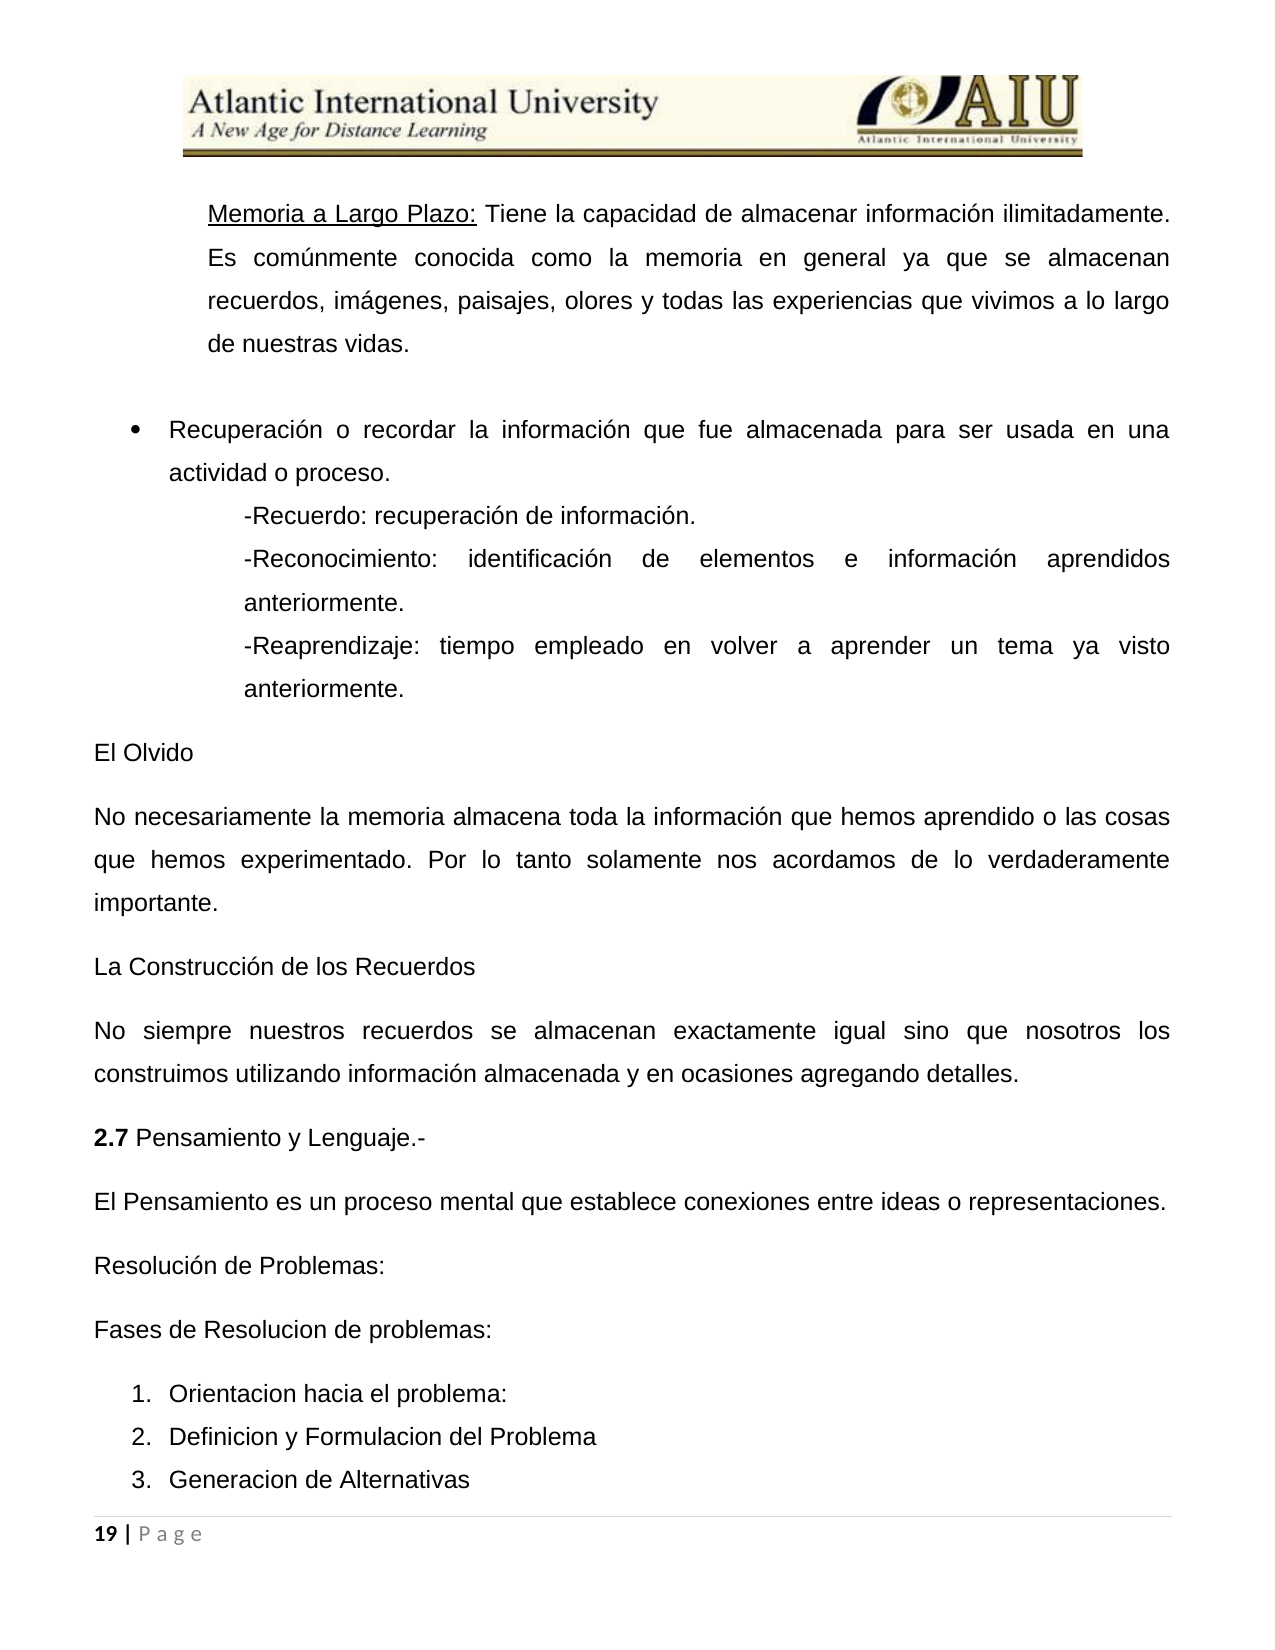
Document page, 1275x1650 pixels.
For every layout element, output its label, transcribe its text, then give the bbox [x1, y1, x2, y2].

picture [182, 75, 1083, 157]
list Orientacion hacia el problema: [131, 1379, 1172, 1408]
text Fases de Resolucion de problemas: [94, 1315, 1172, 1344]
text El Pensamiento es un proceso mental que establece conexiones entre ideas o representaciones. [94, 1187, 1172, 1216]
text El Olvido [94, 738, 1172, 767]
text La Construcción de los Recuerdos [94, 952, 1172, 981]
list Definicion y Formulacion del Problema [131, 1422, 1172, 1451]
text 2.7 Pensamiento y Lenguaje.- [94, 1123, 1172, 1152]
list Generacion de Alternativas [131, 1465, 1172, 1494]
list -Recuerdo: recuperación de información. [244, 501, 1172, 530]
list -Reaprendizaje: tiempo empleado en volver a aprender un tema ya visto anteriormente. [244, 631, 1172, 703]
text No siempre nuestros recuerdos se almacenan exactamente igual sino que nosotros los construimos utilizando información almacenada y en ocasiones agregando detalles. [94, 1016, 1172, 1088]
list Memoria a Largo Plazo: Tiene la capacidad de almacenar información ilimitadamente. Es comúnmente conocida como la memoria en general ya que se almacenan recuerdos, imágenes, paisajes, olores y todas las experiencias que vivimos a lo largo de nuestras vidas. [207, 199, 1172, 357]
list Recuperación o recordar la información que fue almacenada para ser usada en una actividad o proceso. [131, 415, 1172, 487]
list -Reconocimiento: identificación de elementos e información aprendidos anteriormente. [244, 544, 1172, 616]
text No necesariamente la memoria almacena toda la información que hemos aprendido o las cosas que hemos experimentado. Por lo tanto solamente nos acordamos de lo verdaderamente importante. [94, 802, 1172, 917]
text Resolución de Problemas: [94, 1251, 1172, 1280]
